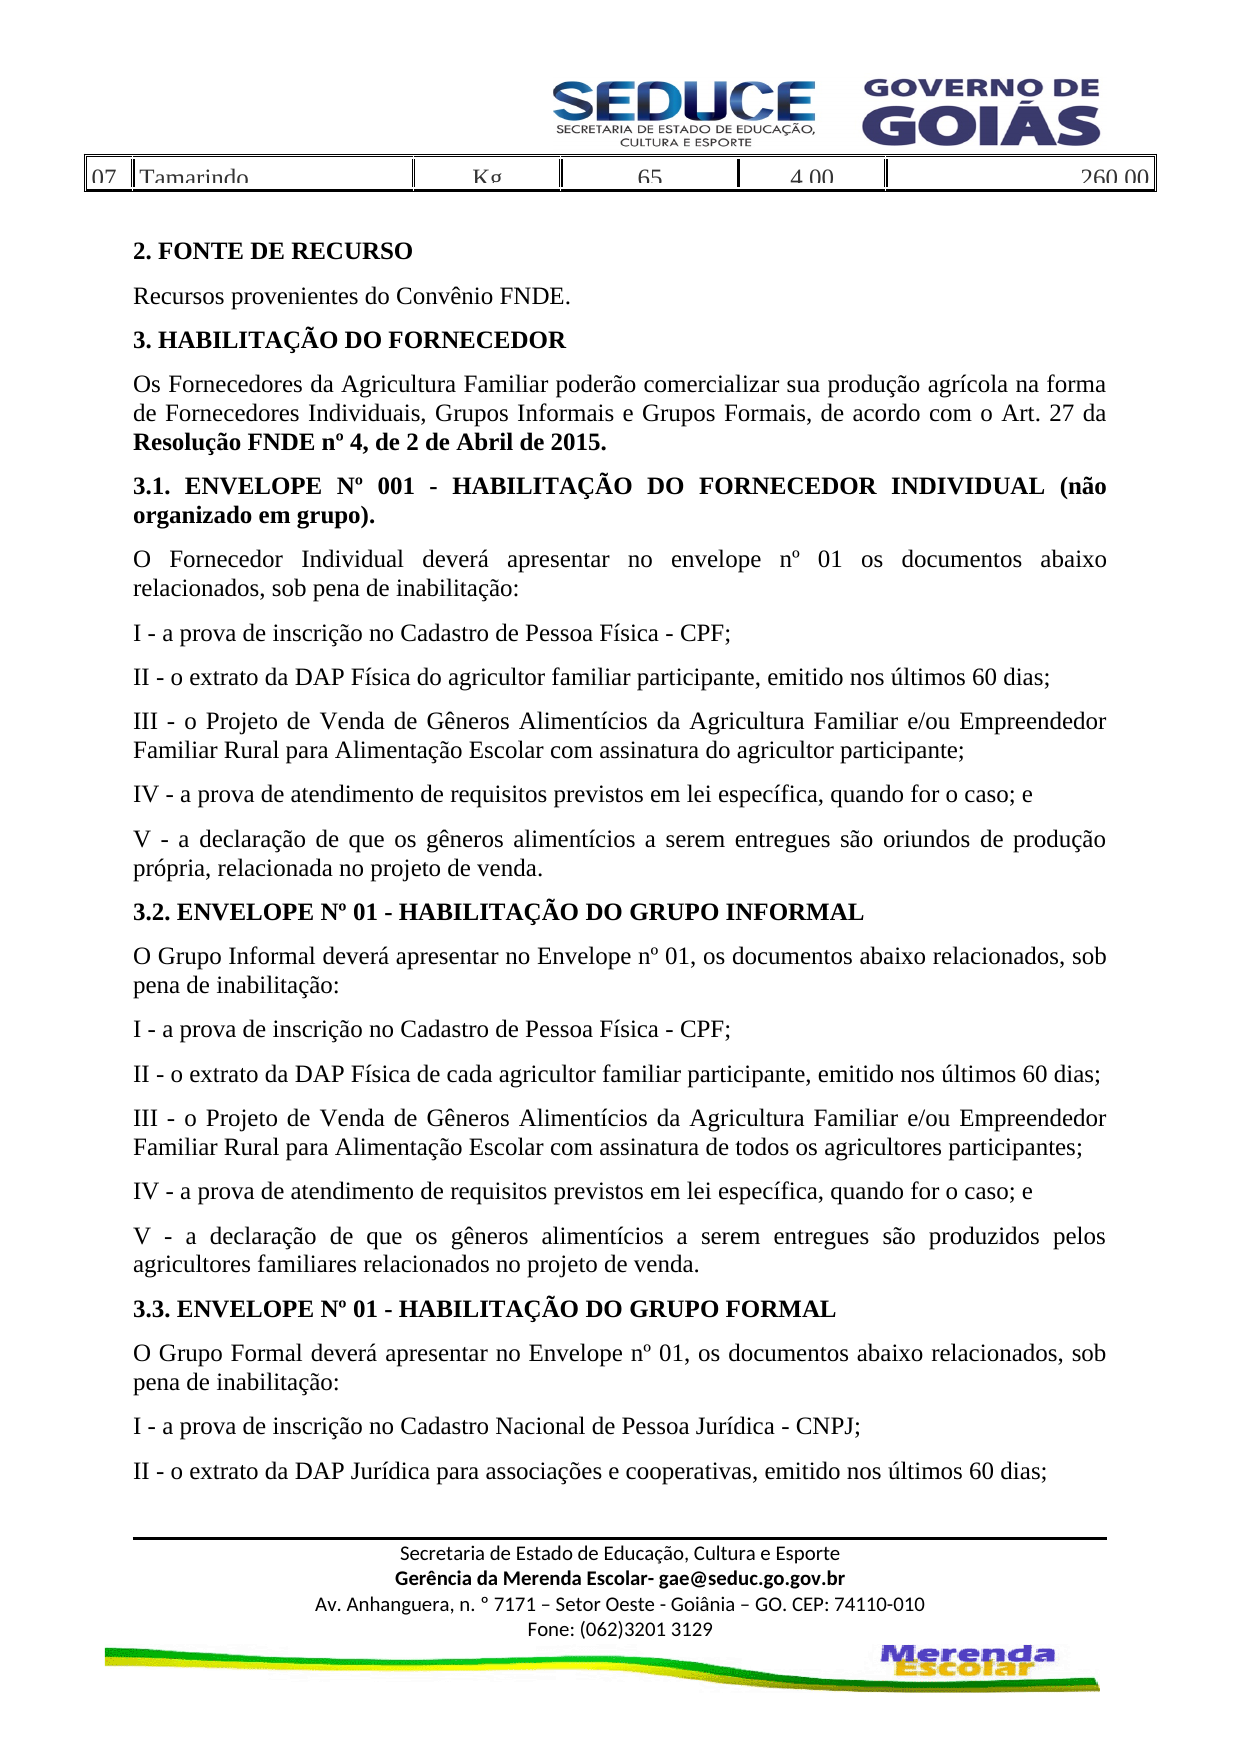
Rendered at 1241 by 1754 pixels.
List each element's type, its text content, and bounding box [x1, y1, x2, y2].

table_cell 65 [561, 157, 738, 189]
table_cell Kg [414, 155, 561, 189]
text O Fornecedor Individual deverá apresentar no envelope nº 01 os documentos abaixo relacionados, sob pena de inabilitação: [133, 544, 1107, 602]
text V - a declaração de que os gêneros alimentícios a serem entregues são produzidos pelos agricultores familiares relacionados no projeto de venda. [133, 1221, 1107, 1278]
text 3.2. ENVELOPE Nº 01 - HABILITAÇÃO DO GRUPO INFORMAL [133, 897, 1107, 926]
text I - a prova de inscrição no Cadastro de Pessoa Física - CPF; [133, 618, 1107, 646]
table_cell 260,00 [886, 157, 1154, 189]
text III - o Projeto de Venda de Gêneros Alimentícios da Agricultura Familiar e/ou Empreendedor Familiar Rural para Alimentação Escolar com assinatura de todos os agricultores participantes; [133, 1103, 1107, 1161]
text II - o extrato da DAP Física de cada agricultor familiar participante, emitido nos últimos 60 dias; [133, 1059, 1107, 1088]
picture [552, 73, 1108, 154]
text 2. FONTE DE RECURSO [133, 236, 1107, 265]
text II - o extrato da DAP Física do agricultor familiar participante, emitido nos últimos 60 dias; [133, 662, 1107, 691]
text I - a prova de inscrição no Cadastro Nacional de Pessoa Jurídica - CNPJ; [133, 1411, 1107, 1440]
table_cell Tamarindo [133, 157, 413, 189]
text IV - a prova de atendimento de requisitos previstos em lei específica, quando for o caso; e [133, 779, 1107, 808]
text 3. HABILITAÇÃO DO FORNECEDOR [133, 325, 1107, 354]
text O Grupo Formal deverá apresentar no Envelope nº 01, os documentos abaixo relacionados, sob pena de inabilitação: [133, 1338, 1107, 1396]
text I - a prova de inscrição no Cadastro de Pessoa Física - CPF; [133, 1014, 1107, 1043]
text II - o extrato da DAP Jurídica para associações e cooperativas, emitido nos últimos 60 dias; [133, 1456, 1107, 1484]
text 3.3. ENVELOPE Nº 01 - HABILITAÇÃO DO GRUPO FORMAL [133, 1294, 1107, 1323]
text III - o Projeto de Venda de Gêneros Alimentícios da Agricultura Familiar e/ou Empreendedor Familiar Rural para Alimentação Escolar com assinatura do agricultor participante; [133, 706, 1107, 764]
text O Grupo Informal deverá apresentar no Envelope nº 01, os documentos abaixo relacionados, sob pena de inabilitação: [133, 941, 1107, 999]
text 3.1. ENVELOPE Nº 001 - HABILITAÇÃO DO FORNECEDOR INDIVIDUAL (não organizado em grupo). [133, 471, 1107, 529]
text V - a declaração de que os gêneros alimentícios a serem entregues são oriundos de produção própria, relacionada no projeto de venda. [133, 824, 1107, 881]
table_cell 07 [87, 155, 133, 189]
text IV - a prova de atendimento de requisitos previstos em lei específica, quando for o caso; e [133, 1176, 1107, 1205]
text Os Fornecedores da Agricultura Familiar poderão comercializar sua produção agrícola na forma de Fornecedores Individuais, Grupos Informais e Grupos Formais, de acordo com o Art. 27 da Resolução FNDE nº 4, de 2 de Abril de 2015. [133, 369, 1107, 456]
table_cell 4,00 [738, 155, 886, 189]
text Recursos provenientes do Convênio FNDE. [133, 281, 1107, 309]
